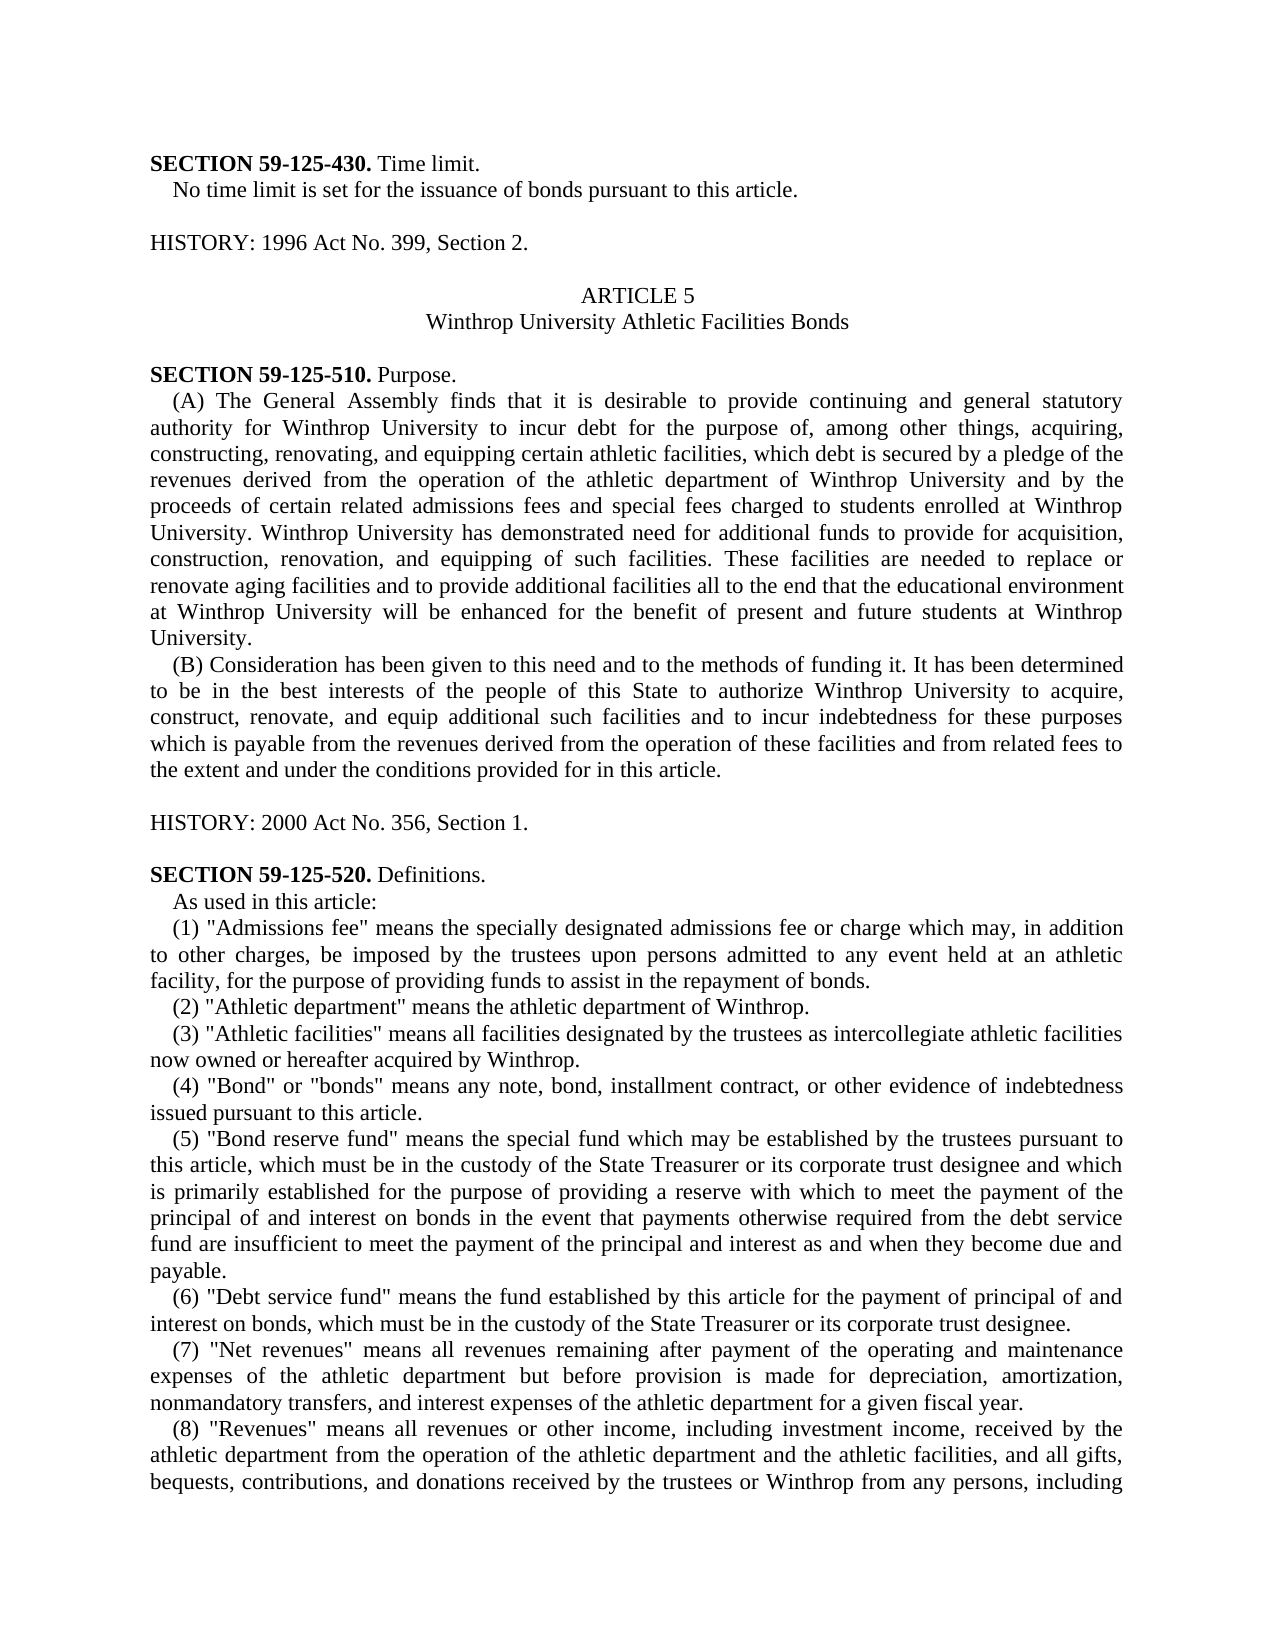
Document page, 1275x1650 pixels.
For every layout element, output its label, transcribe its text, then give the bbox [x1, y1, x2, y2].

text HISTORY: 1996 Act No. 399, Section 2. [150, 229, 1125, 255]
text SECTION 59-125-510. Purpose. [150, 361, 1125, 387]
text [150, 1415, 1125, 1494]
text No time limit is set for the issuance of bonds pursuant to this article. [150, 176, 1125, 203]
text (2) "Athletic department" means the athletic department of Winthrop. [150, 993, 1125, 1020]
text (A) The General Assembly finds that it is desirable to provide continuing and general statutory authority for Winthrop University to incur debt for the purpose of, among other things, acquiring, constructing, renovating, and equipping certain athletic facilities, which debt is secured by a pledge of the revenues derived from the operation of the athletic department of Winthrop University and by the proceeds of certain related admissions fees and special fees charged to students enrolled at Winthrop University. Winthrop University has demonstrated need for additional funds to provide for acquisition, construction, renovation, and equipping of such facilities. These facilities are needed to replace or renovate aging facilities and to provide additional facilities all to the end that the educational environment at Winthrop University will be enhanced for the benefit of present and future students at Winthrop University. [150, 387, 1125, 651]
text (7) "Net revenues" means all revenues remaining after payment of the operating and maintenance expenses of the athletic department but before provision is made for depreciation, amortization, nonmandatory transfers, and interest expenses of the athletic department for a given fiscal year. [150, 1336, 1125, 1415]
text (5) "Bond reserve fund" means the special fund which may be established by the trustees pursuant to this article, which must be in the custody of the State Treasurer or its corporate trust designee and which is primarily established for the purpose of providing a reserve with which to meet the payment of the principal of and interest on bonds in the event that payments otherwise required from the debt service fund are insufficient to meet the payment of the principal and interest as and when they become due and payable. [150, 1125, 1125, 1283]
text (6) "Debt service fund" means the fund established by this article for the payment of principal of and interest on bonds, which must be in the custody of the State Treasurer or its corporate trust designee. [150, 1283, 1125, 1336]
text As used in this article: [150, 888, 1125, 914]
text SECTION 59-125-430. Time limit. [150, 150, 1125, 176]
text (B) Consideration has been given to this need and to the methods of funding it. It has been determined to be in the best interests of the people of this State to authorize Winthrop University to acquire, construct, renovate, and equip additional such facilities and to incur indebtedness for these purposes which is payable from the revenues derived from the operation of these facilities and from related fees to the extent and under the conditions provided for in this article. [150, 651, 1125, 782]
text (3) "Athletic facilities" means all facilities designated by the trustees as intercollegiate athletic facilities now owned or hereafter acquired by Winthrop. [150, 1020, 1125, 1072]
text (1) "Admissions fee" means the specially designated admissions fee or charge which may, in addition to other charges, be imposed by the trustees upon persons admitted to any event held at an athletic facility, for the purpose of providing funds to assist in the repayment of bonds. [150, 914, 1125, 993]
text HISTORY: 2000 Act No. 356, Section 1. [150, 809, 1125, 835]
text ARTICLE 5 [150, 282, 1125, 308]
text SECTION 59-125-520. Definitions. [150, 862, 1125, 888]
text (4) "Bond" or "bonds" means any note, bond, installment contract, or other evidence of indebtedness issued pursuant to this article. [150, 1072, 1125, 1125]
text Winthrop University Athletic Facilities Bonds [150, 308, 1125, 334]
